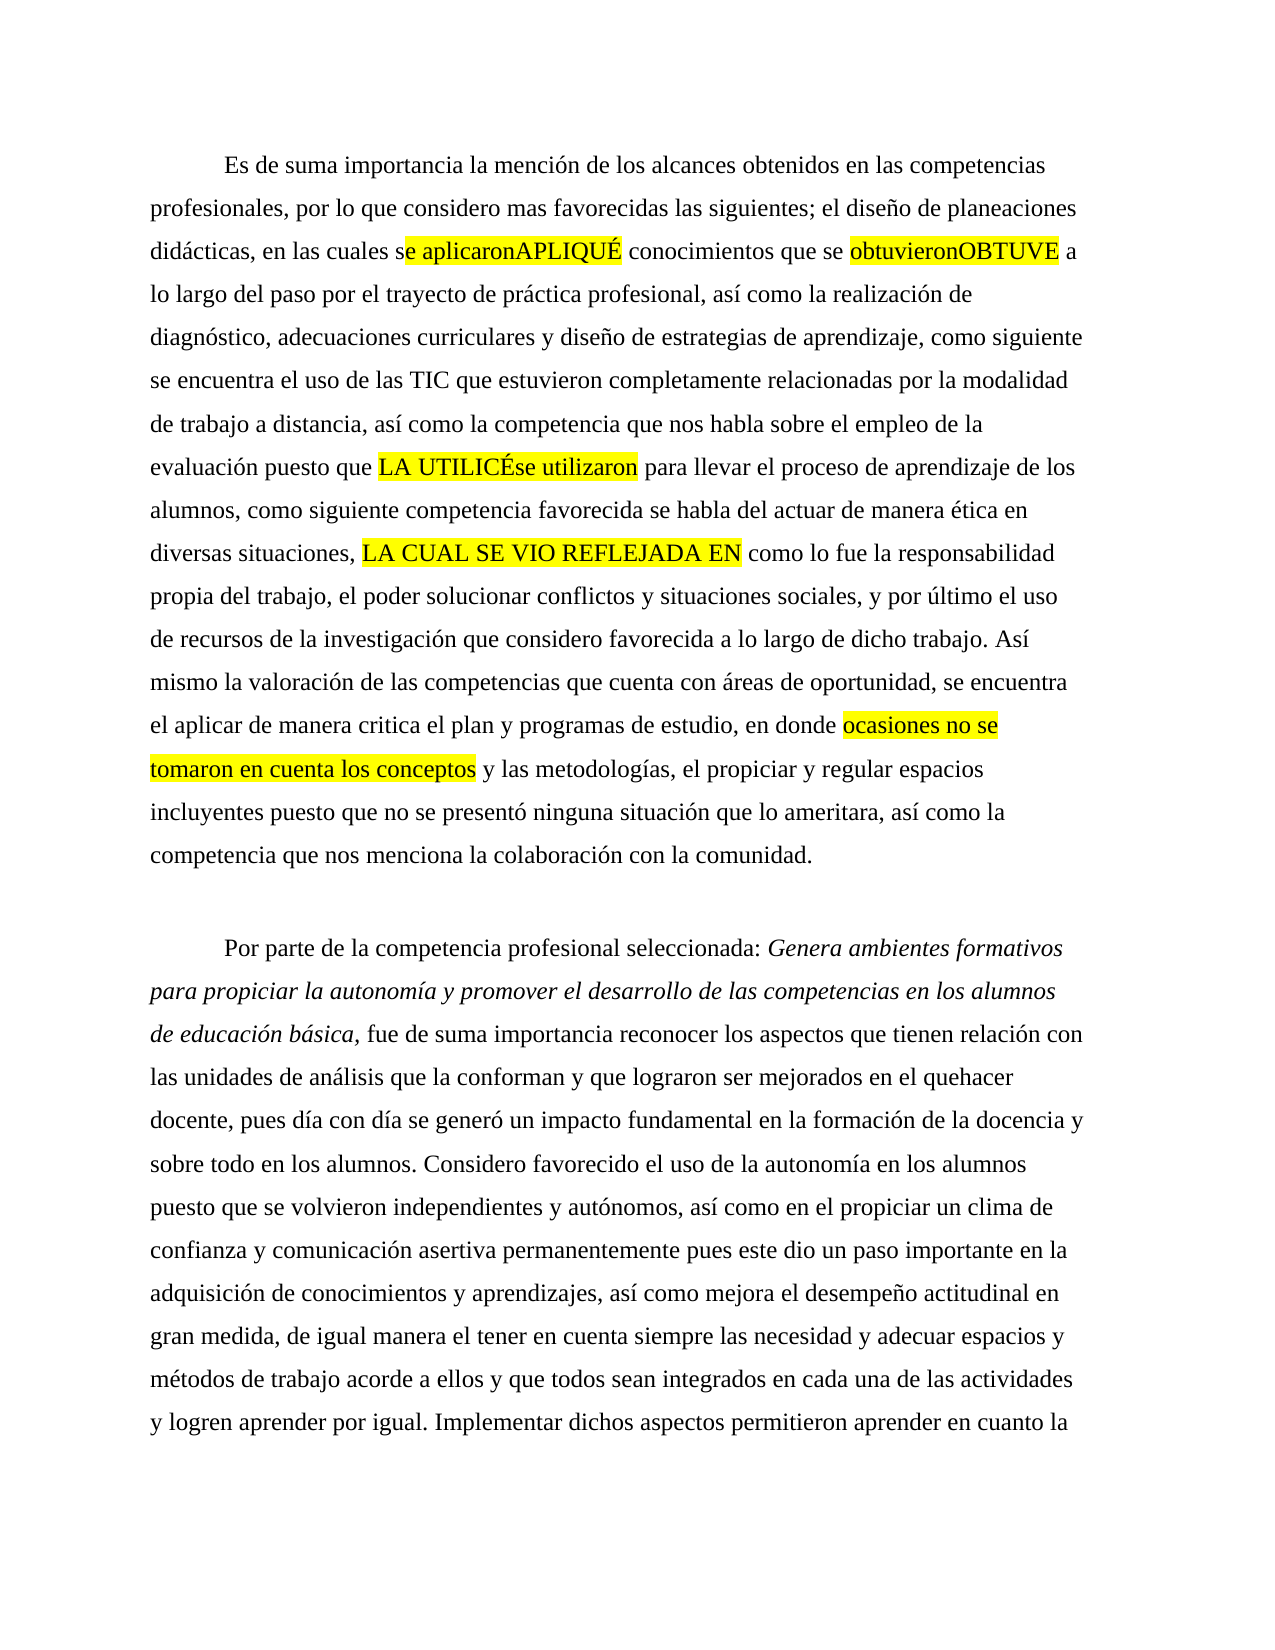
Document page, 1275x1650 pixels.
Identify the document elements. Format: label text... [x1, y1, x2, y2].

text Es de suma importancia la mención de los alcances obtenidos en las competencias profesionales, por lo que considero mas favorecidas las siguientes; el diseño de planeaciones didácticas, en las cuales se aplicaronAPLIQUÉ conocimientos que se obtuvieronOBTUVE a lo largo del paso por el trayecto de práctica profesional, así como la realización de diagnóstico, adecuaciones curriculares y diseño de estrategias de aprendizaje, como siguiente se encuentra el uso de las TIC que estuvieron completamente relacionadas por la modalidad de trabajo a distancia, así como la competencia que nos habla sobre el empleo de la evaluación puesto que LA UTILICÉse utilizaron para llevar el proceso de aprendizaje de los alumnos, como siguiente competencia favorecida se habla del actuar de manera ética en diversas situaciones, LA CUAL SE VIO REFLEJADA EN como lo fue la responsabilidad propia del trabajo, el poder solucionar conflictos y situaciones sociales, y por último el uso de recursos de la investigación que considero favorecida a lo largo de dicho trabajo. Así mismo la valoración de las competencias que cuenta con áreas de oportunidad, se encuentra el aplicar de manera critica el plan y programas de estudio, en donde ocasiones no se tomaron en cuenta los conceptos y las metodologías, el propiciar y regular espacios incluyentes puesto que no se presentó ninguna situación que lo ameritara, así como la competencia que nos menciona la colaboración con la comunidad. [150, 150, 1087, 869]
